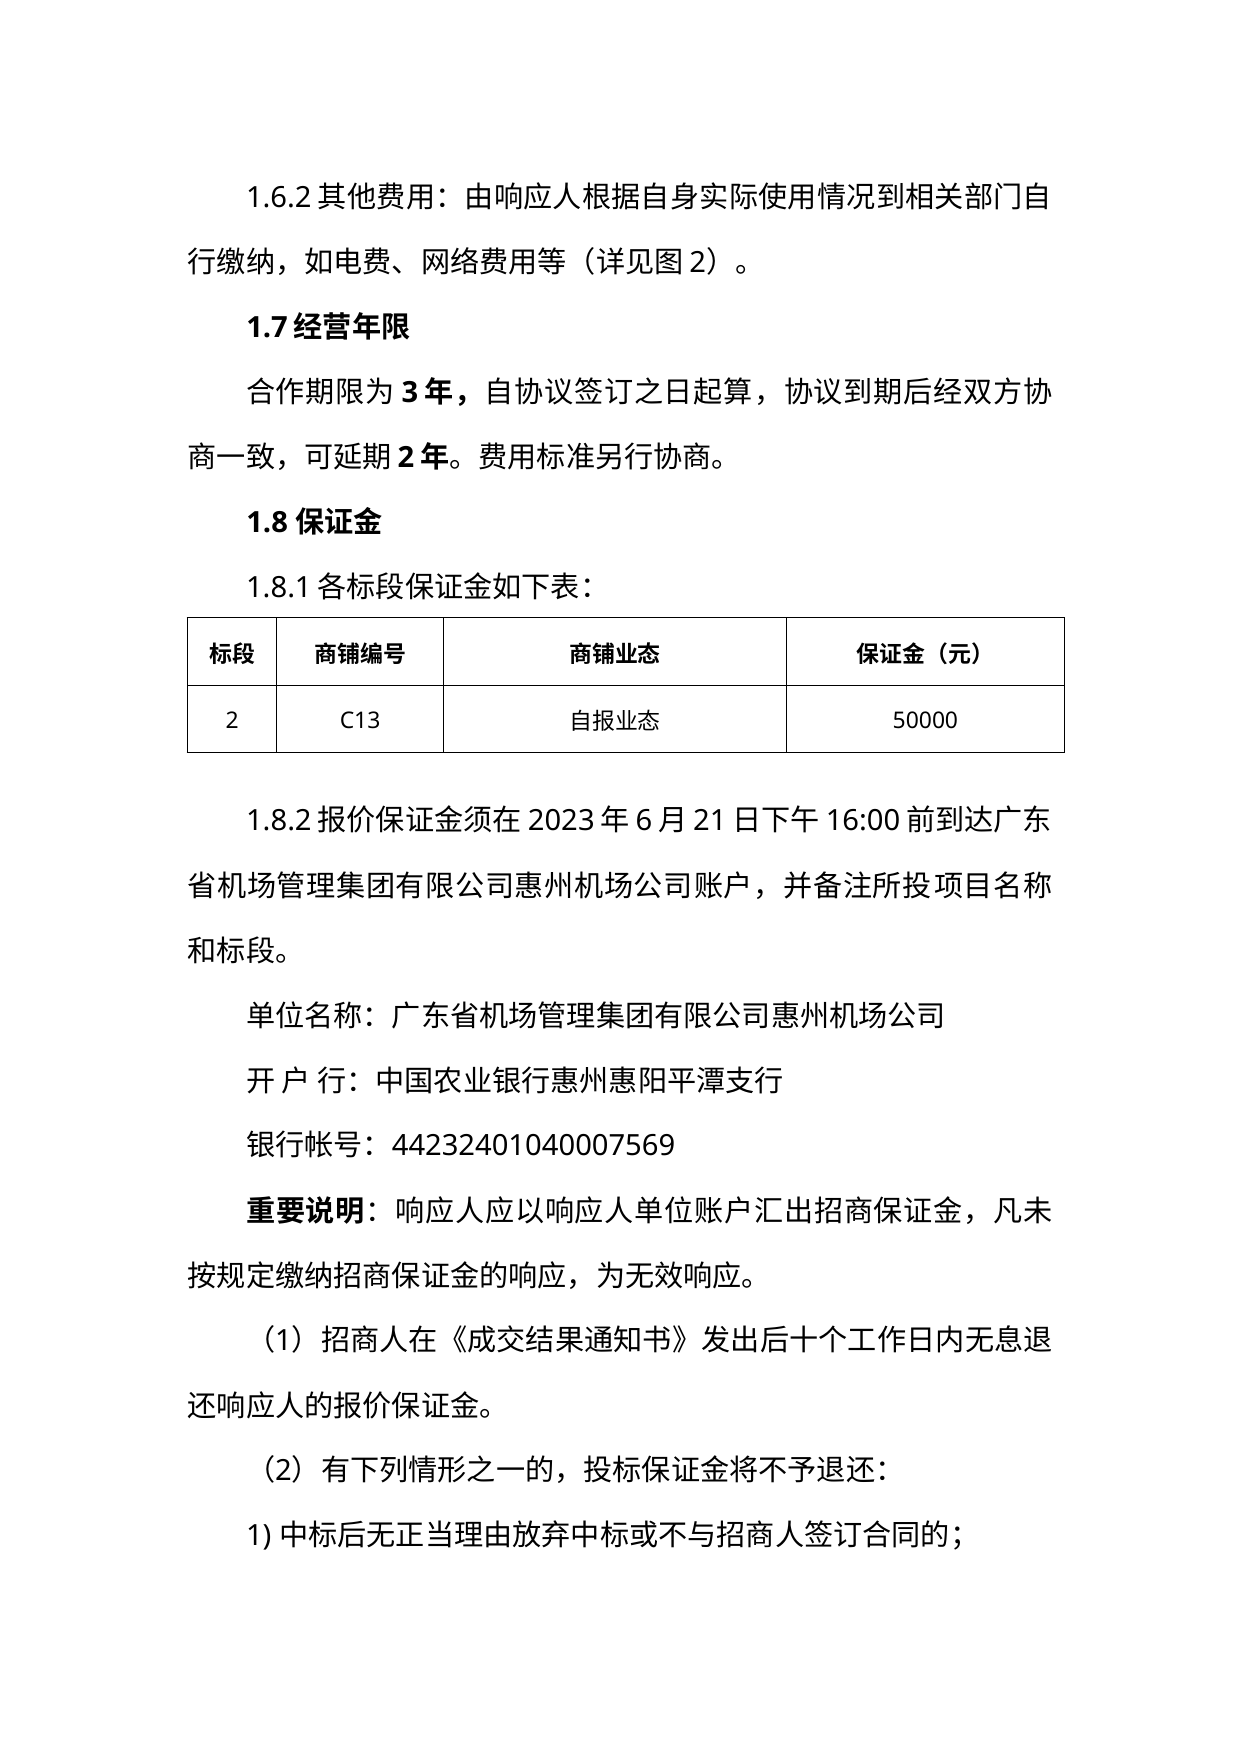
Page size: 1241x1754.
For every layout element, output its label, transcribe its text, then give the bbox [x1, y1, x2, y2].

table_cell 50000 [787, 686, 1064, 752]
table_header 商铺编号 [277, 618, 443, 684]
text 开 户 行：中国农业银行惠州惠阳平潭支行 [187, 1046, 1053, 1111]
table_header 标段 [188, 618, 276, 684]
table_header 商铺业态 [444, 618, 786, 684]
text 合作期限为3年，自协议签订之日起算，协议到期后经双方协商一致，可延期2年。费用标准另行协商。 [187, 357, 1053, 487]
table_cell 2 [188, 686, 276, 752]
text 1.8.2报价保证金须在2023年6月21日下午16:00前到达广东省机场管理集团有限公司惠州机场公司账户，并备注所投项目名称和标段。 [187, 786, 1053, 981]
text 1.8 保证金 [187, 487, 1053, 552]
table_header 保证金（元） [787, 618, 1064, 684]
text 银行帐号：44232401040007569 [187, 1111, 1053, 1176]
text 单位名称：广东省机场管理集团有限公司惠州机场公司 [187, 981, 1053, 1046]
text （2）有下列情形之一的，投标保证金将不予退还： [187, 1436, 1053, 1501]
text 1.7经营年限 [187, 292, 1053, 357]
text 重要说明：响应人应以响应人单位账户汇出招商保证金，凡未按规定缴纳招商保证金的响应，为无效响应。 [187, 1176, 1053, 1306]
text 1.6.2其他费用：由响应人根据自身实际使用情况到相关部门自行缴纳，如电费、网络费用等（详见图2）。 [187, 162, 1053, 292]
table_cell 自报业态 [444, 686, 786, 752]
text 1) 中标后无正当理由放弃中标或不与招商人签订合同的； [187, 1501, 1053, 1566]
list 招商人在《成交结果通知书》发出后十个工作日内无息退还响应人的报价保证金。 [187, 1306, 1053, 1436]
text 1.8.1各标段保证金如下表： [187, 552, 1053, 617]
table_cell C13 [277, 686, 443, 752]
